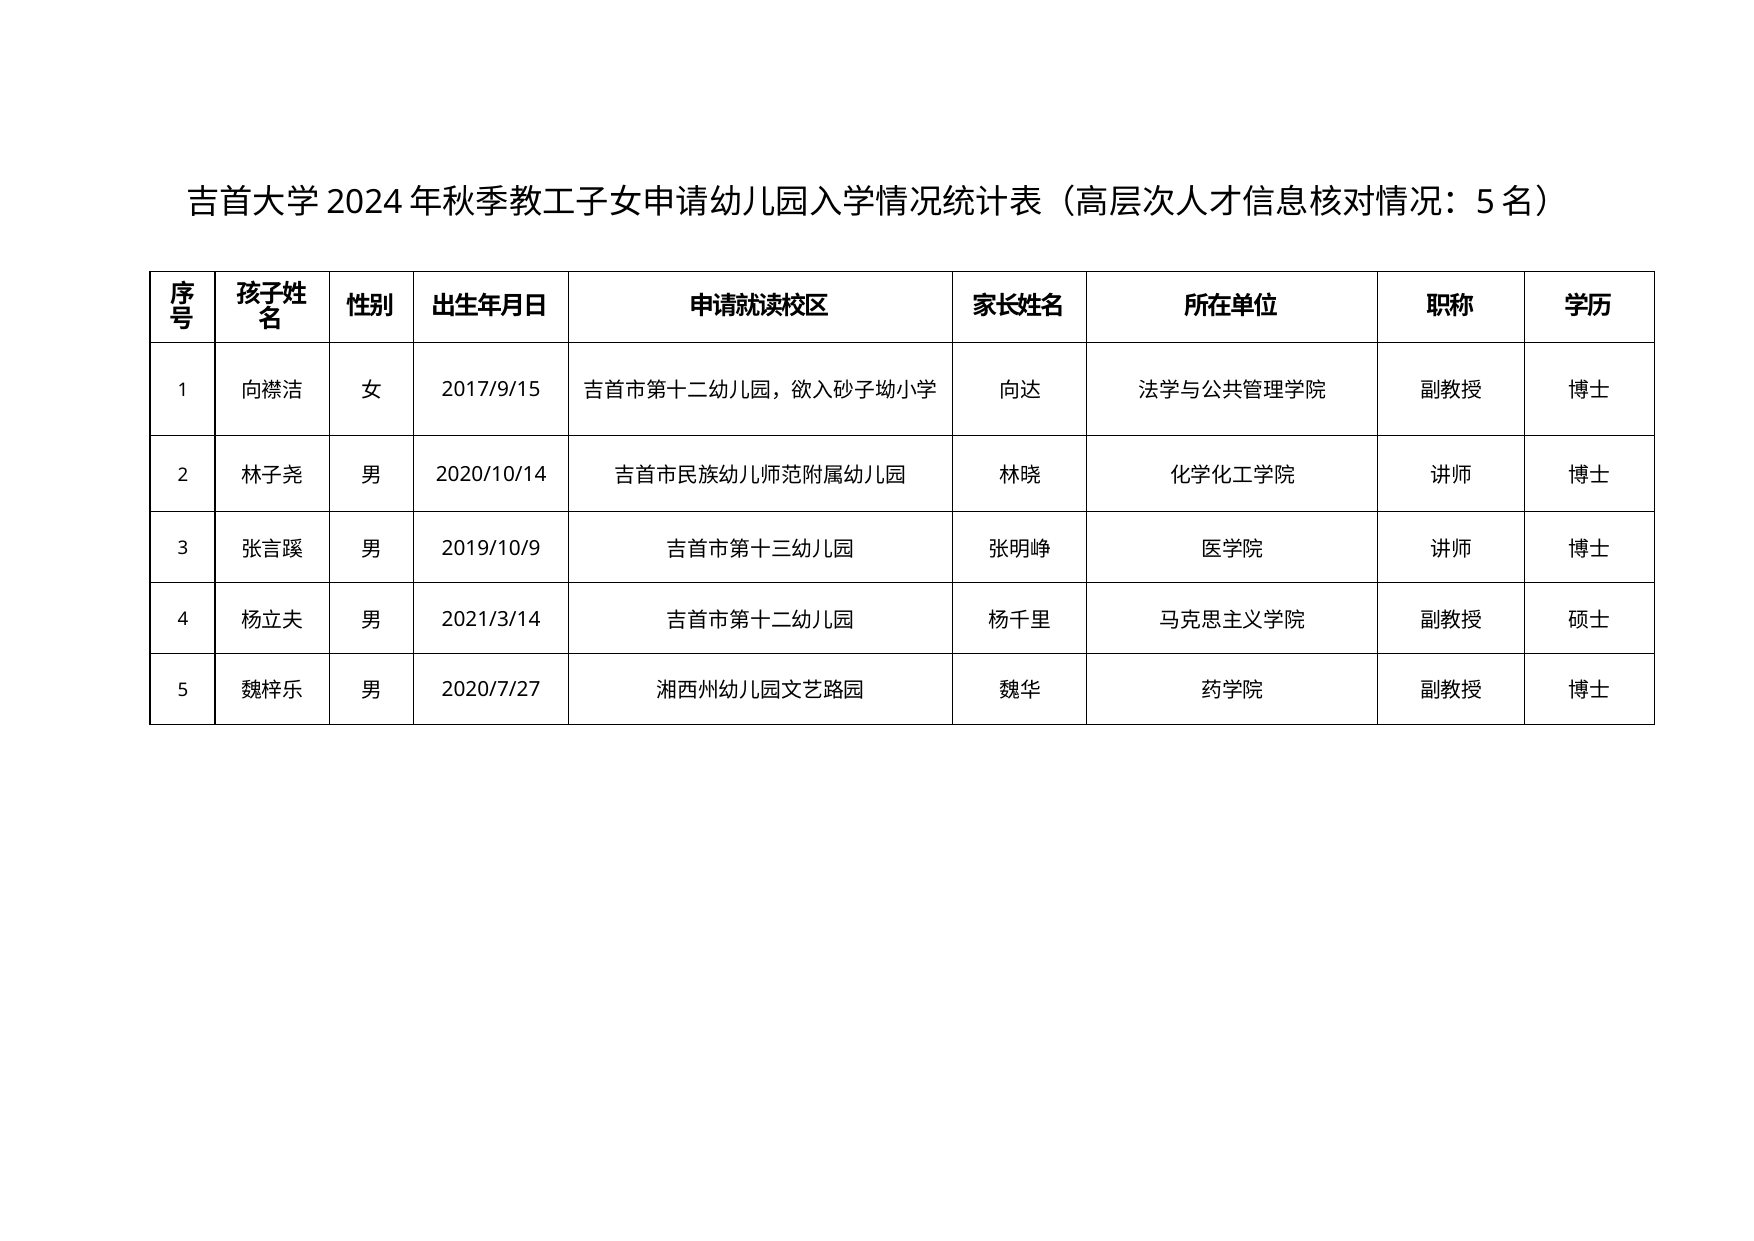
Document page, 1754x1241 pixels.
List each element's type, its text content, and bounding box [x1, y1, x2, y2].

table_cell 吉首市第十二幼儿园，欲入砂子坳小学 [569, 343, 952, 435]
table_cell 药学院 [1087, 654, 1377, 724]
table_header 序号 [151, 272, 214, 342]
table_cell 博士 [1525, 343, 1654, 435]
table_cell 副教授 [1378, 583, 1524, 653]
table_cell 副教授 [1378, 654, 1524, 724]
table_cell 吉首市第十二幼儿园 [569, 583, 952, 653]
table_cell 2021/3/14 [414, 583, 568, 653]
table_cell 男 [330, 583, 413, 653]
table_cell 男 [330, 512, 413, 582]
table_cell 4 [151, 583, 214, 653]
table_cell 法学与公共管理学院 [1087, 343, 1377, 435]
table_cell 男 [330, 654, 413, 724]
table_header 学历 [1525, 272, 1654, 342]
table_cell 2019/10/9 [414, 512, 568, 582]
table_cell 3 [151, 512, 214, 582]
table_cell 2020/10/14 [414, 436, 568, 511]
table_header 职称 [1378, 272, 1524, 342]
table_cell 湘西州幼儿园文艺路园 [569, 654, 952, 724]
table_cell 张明峥 [953, 512, 1086, 582]
table_cell 吉首市民族幼儿师范附属幼儿园 [569, 436, 952, 511]
table_cell 向达 [953, 343, 1086, 435]
table_header 申请就读校区 [569, 272, 952, 342]
table_cell 1 [151, 343, 214, 435]
table_cell 2017/9/15 [414, 343, 568, 435]
table_cell 2 [151, 436, 214, 511]
table_cell 张言蹊 [216, 512, 329, 582]
table_cell 医学院 [1087, 512, 1377, 582]
table_cell 马克思主义学院 [1087, 583, 1377, 653]
table_cell 林晓 [953, 436, 1086, 511]
table_header 所在单位 [1087, 272, 1377, 342]
table_cell 男 [330, 436, 413, 511]
table_cell 硕士 [1525, 583, 1654, 653]
text 吉首大学2024年秋季教工子女申请幼儿园入学情况统计表（高层次人才信息核对情况：5名） [150, 165, 1604, 226]
table_cell 博士 [1525, 654, 1654, 724]
table_header 出生年月日 [414, 272, 568, 342]
table_cell 副教授 [1378, 343, 1524, 435]
table_cell 吉首市第十三幼儿园 [569, 512, 952, 582]
table_header 孩子姓名 [216, 272, 329, 342]
table_cell 女 [330, 343, 413, 435]
table_cell 杨千里 [953, 583, 1086, 653]
table_cell 林子尧 [216, 436, 329, 511]
table_cell 5 [151, 654, 214, 724]
table_cell 讲师 [1378, 436, 1524, 511]
table_cell 2020/7/27 [414, 654, 568, 724]
table_header 性别 [330, 272, 413, 342]
table_cell 讲师 [1378, 512, 1524, 582]
table_cell 魏梓乐 [216, 654, 329, 724]
table_cell 向襟洁 [216, 343, 329, 435]
table_cell 魏华 [953, 654, 1086, 724]
table_cell 博士 [1525, 436, 1654, 511]
table_header 家长姓名 [953, 272, 1086, 342]
table_cell 杨立夫 [216, 583, 329, 653]
table_cell 博士 [1525, 512, 1654, 582]
table_cell 化学化工学院 [1087, 436, 1377, 511]
